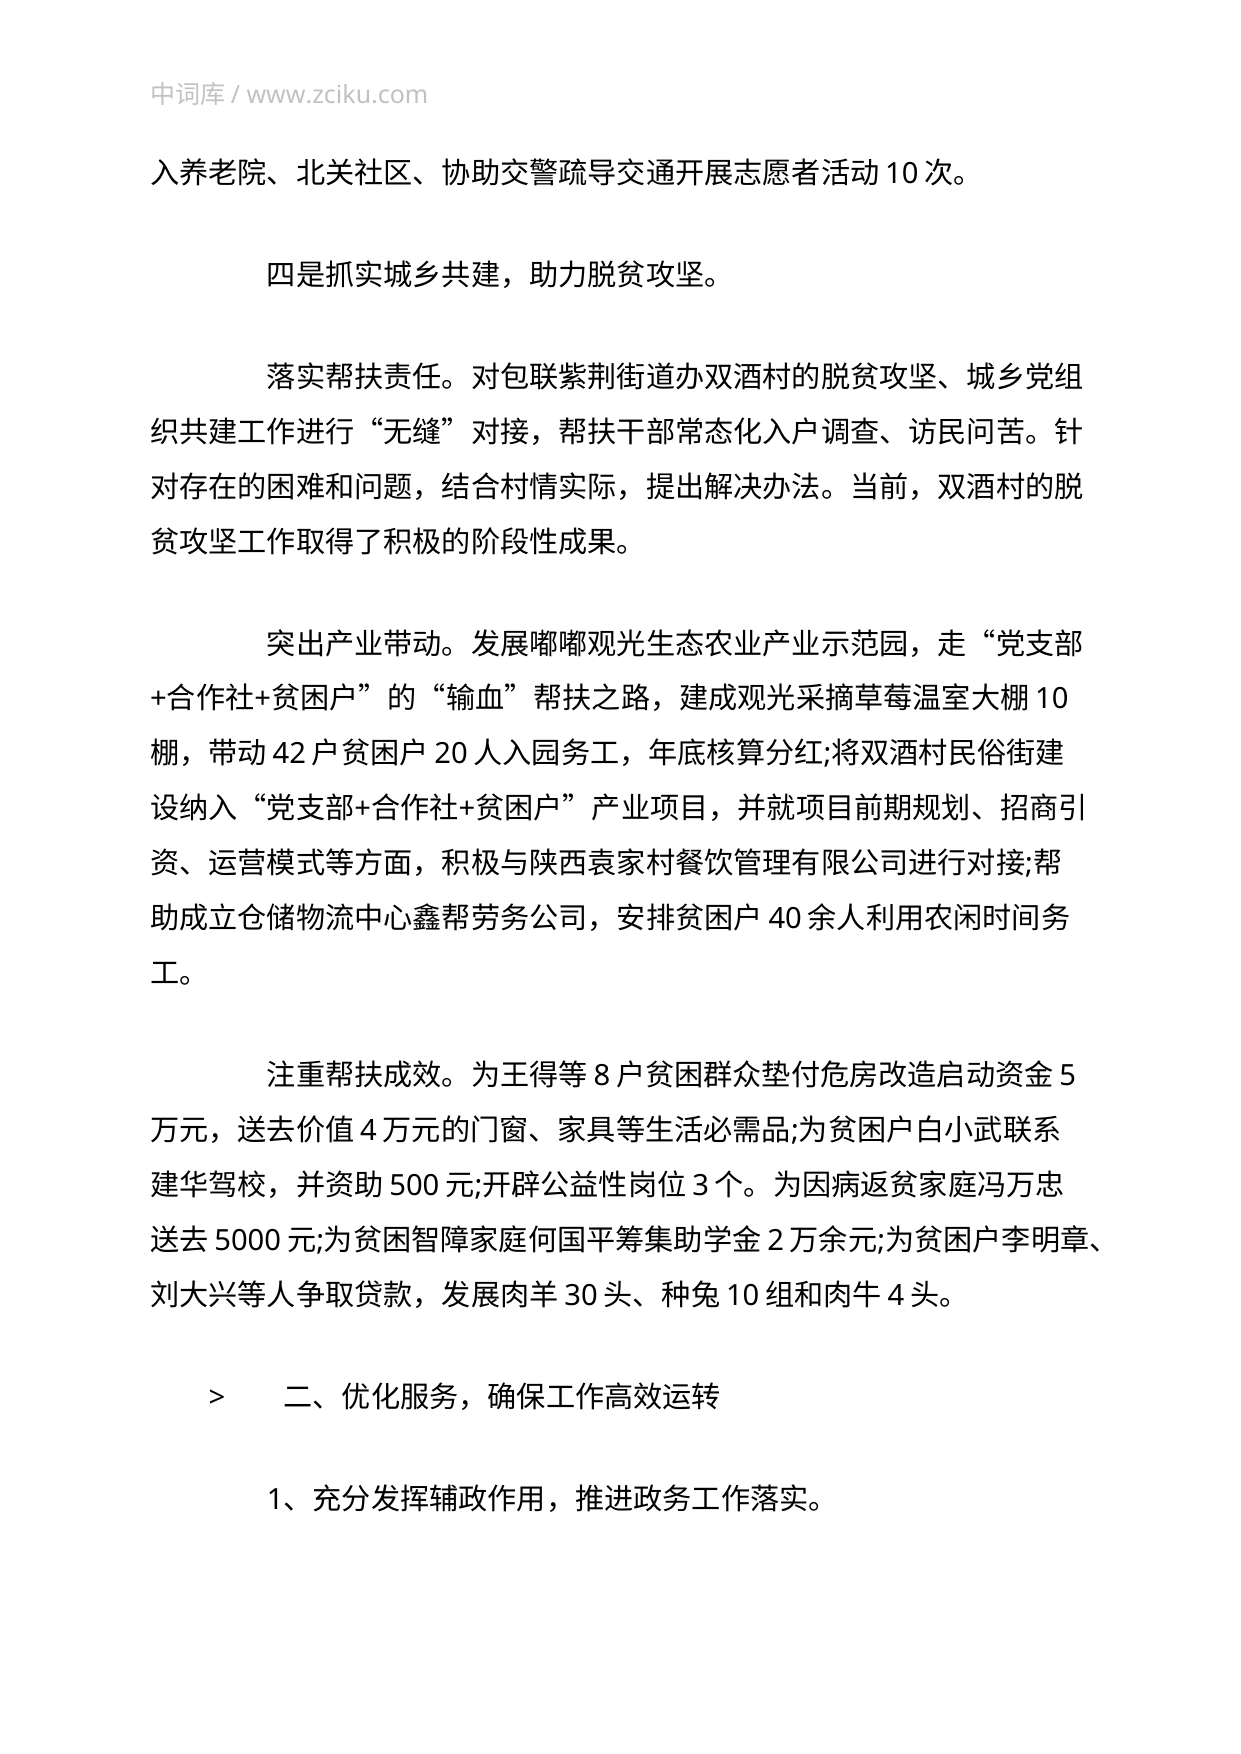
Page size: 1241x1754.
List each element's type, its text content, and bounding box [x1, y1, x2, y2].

text 四是抓实城乡共建，助力脱贫攻坚。 [150, 252, 1090, 294]
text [150, 150, 1090, 192]
text 注重帮扶成效。为王得等8户贫困群众垫付危房改造启动资金5万元，送去价值4万元的门窗、家具等生活必需品;为贫困户白小武联系建华驾校，并资助500元;开辟公益性岗位3个。为因病返贫家庭冯万忠送去5000元;为贫困智障家庭何国平筹集助学金2万余元;为贫困户李明章、刘大兴等人争取贷款，发展肉羊30头、种兔10组和肉牛4头。 [150, 1052, 1090, 1314]
text 落实帮扶责任。对包联紫荆街道办双酒村的脱贫攻坚、城乡党组织共建工作进行“无缝”对接，帮扶干部常态化入户调查、访民问苦。针对存在的困难和问题，结合村情实际，提出解决办法。当前，双酒村的脱贫攻坚工作取得了积极的阶段性成果。 [150, 354, 1090, 561]
text 突出产业带动。发展嘟嘟观光生态农业产业示范园，走“党支部+合作社+贫困户”的“输血”帮扶之路，建成观光采摘草莓温室大棚10棚，带动42户贫困户20人入园务工，年底核算分红;将双酒村民俗街建设纳入“党支部+合作社+贫困户”产业项目，并就项目前期规划、招商引资、运营模式等方面，积极与陕西袁家村餐饮管理有限公司进行对接;帮助成立仓储物流中心鑫帮劳务公司，安排贫困户40余人利用农闲时间务工。 [150, 620, 1090, 992]
text 1、充分发挥辅政作用，推进政务工作落实。 [150, 1476, 1090, 1518]
text > 二、优化服务，确保工作高效运转 [150, 1374, 1090, 1416]
